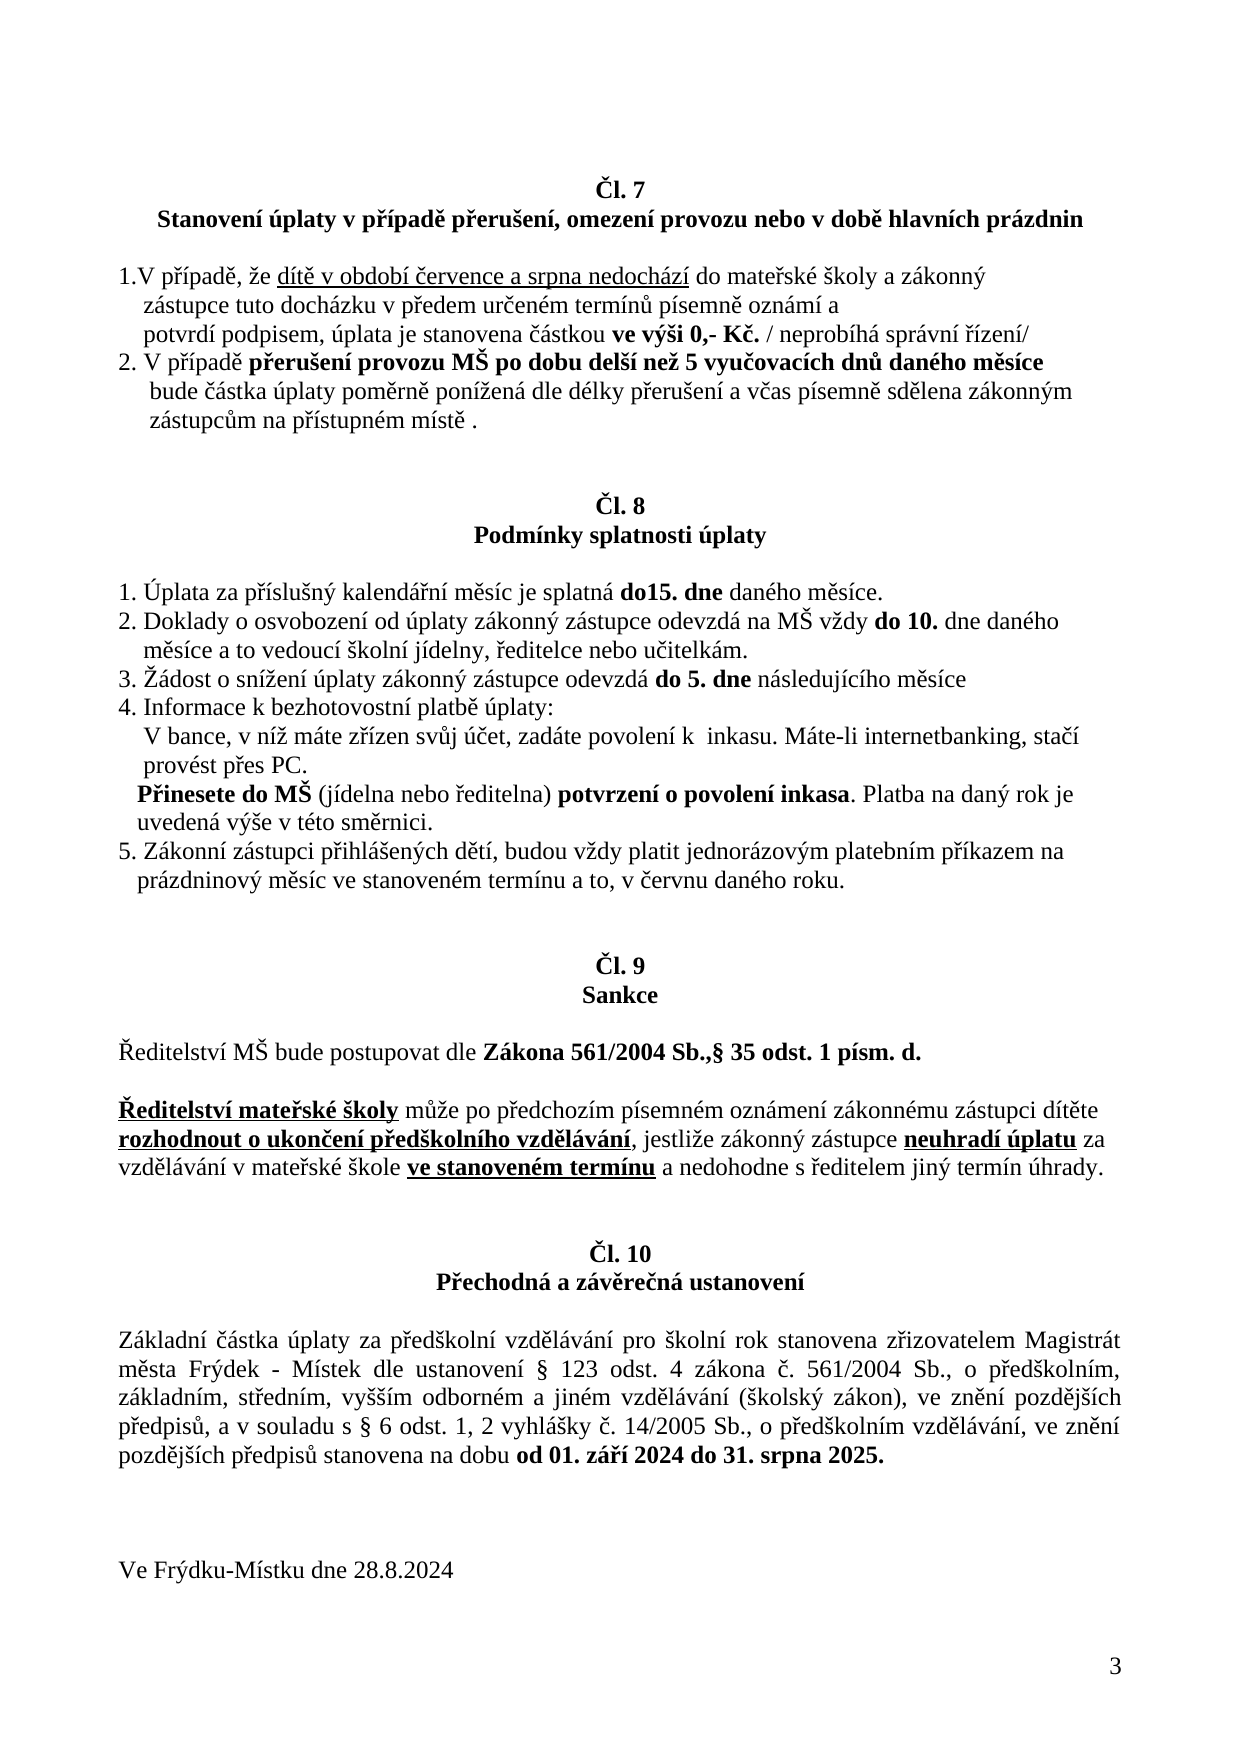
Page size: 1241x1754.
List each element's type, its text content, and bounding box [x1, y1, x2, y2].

text Ředitelství mateřské školy může po předchozím písemném oznámení zákonnému zástupci dítěte rozhodnout o ukončení předškolního vzdělávání, jestliže zákonný zástupce neuhradí úplatu za vzdělávání v mateřské škole ve stanoveném termínu a nedohodne s ředitelem jiný termín úhrady. [118, 1095, 1122, 1181]
text zástupcům na přístupném místě . [118, 405, 1122, 434]
text Čl. 7 [118, 175, 1122, 204]
text Čl. 10 [118, 1239, 1122, 1267]
text zástupce tuto docházku v předem určeném termínů písemně oznámí a [118, 290, 1122, 319]
text 5. Zákonní zástupci přihlášených dětí, budou vždy platit jednorázovým platebním příkazem na [118, 836, 1122, 865]
text 4. Informace k bezhotovostní platbě úplaty: [118, 692, 1122, 721]
text Přechodná a závěrečná ustanovení [118, 1267, 1122, 1296]
text Sankce [118, 980, 1122, 1009]
text bude částka úplaty poměrně ponížená dle délky přerušení a včas písemně sdělena zákonným [118, 376, 1122, 405]
text Podmínky splatnosti úplaty [118, 520, 1122, 549]
text Čl. 8 [118, 491, 1122, 520]
text Ve Frýdku-Místku dne 28.8.2024 [118, 1555, 1122, 1584]
text prázdninový měsíc ve stanoveném termínu a to, v červnu daného roku. [118, 865, 1122, 894]
text uvedená výše v této směrnici. [118, 807, 1122, 836]
text Základní částka úplaty za předškolní vzdělávání pro školní rok stanovena zřizovatelem Magistrát města Frýdek - Místek dle ustanovení § 123 odst. 4 zákona č. 561/2004 Sb., o předškolním, základním, středním, vyšším odborném a jiném vzdělávání (školský zákon), ve znění pozdějších předpisů, a v souladu s § 6 odst. 1, 2 vyhlášky č. 14/2005 Sb., o předškolním vzdělávání, ve znění pozdějších předpisů stanovena na dobu od 01. září 2024 do 31. srpna 2025. [118, 1325, 1122, 1469]
text provést přes PC. [118, 750, 1122, 779]
text 2. Doklady o osvobození od úplaty zákonný zástupce odevzdá na MŠ vždy do 10. dne daného [118, 606, 1122, 635]
text měsíce a to vedoucí školní jídelny, ředitelce nebo učitelkám. [118, 635, 1122, 664]
text Ředitelství MŠ bude postupovat dle Zákona 561/2004 Sb.,§ 35 odst. 1 písm. d. [118, 1037, 1122, 1066]
text 1. Úplata za příslušný kalendářní měsíc je splatná do15. dne daného měsíce. [118, 577, 1122, 606]
text Přinesete do MŠ (jídelna nebo ředitelna) potvrzení o povolení inkasa. Platba na daný rok je [118, 779, 1122, 807]
text 2. V případě přerušení provozu MŠ po dobu delší než 5 vyučovacích dnů daného měsíce [118, 347, 1122, 376]
text 1.V případě, že dítě v období července a srpna nedochází do mateřské školy a zákonný [118, 261, 1122, 290]
text V bance, v níž máte zřízen svůj účet, zadáte povolení k inkasu. Máte-li internetbanking, stačí [118, 721, 1122, 750]
text Čl. 9 [118, 951, 1122, 980]
text Stanovení úplaty v případě přerušení, omezení provozu nebo v době hlavních prázdnin [118, 204, 1122, 232]
text 3. Žádost o snížení úplaty zákonný zástupce odevzdá do 5. dne následujícího měsíce [118, 664, 1122, 692]
text potvrdí podpisem, úplata je stanovena částkou ve výši 0,- Kč. / neprobíhá správní řízení/ [118, 319, 1122, 347]
